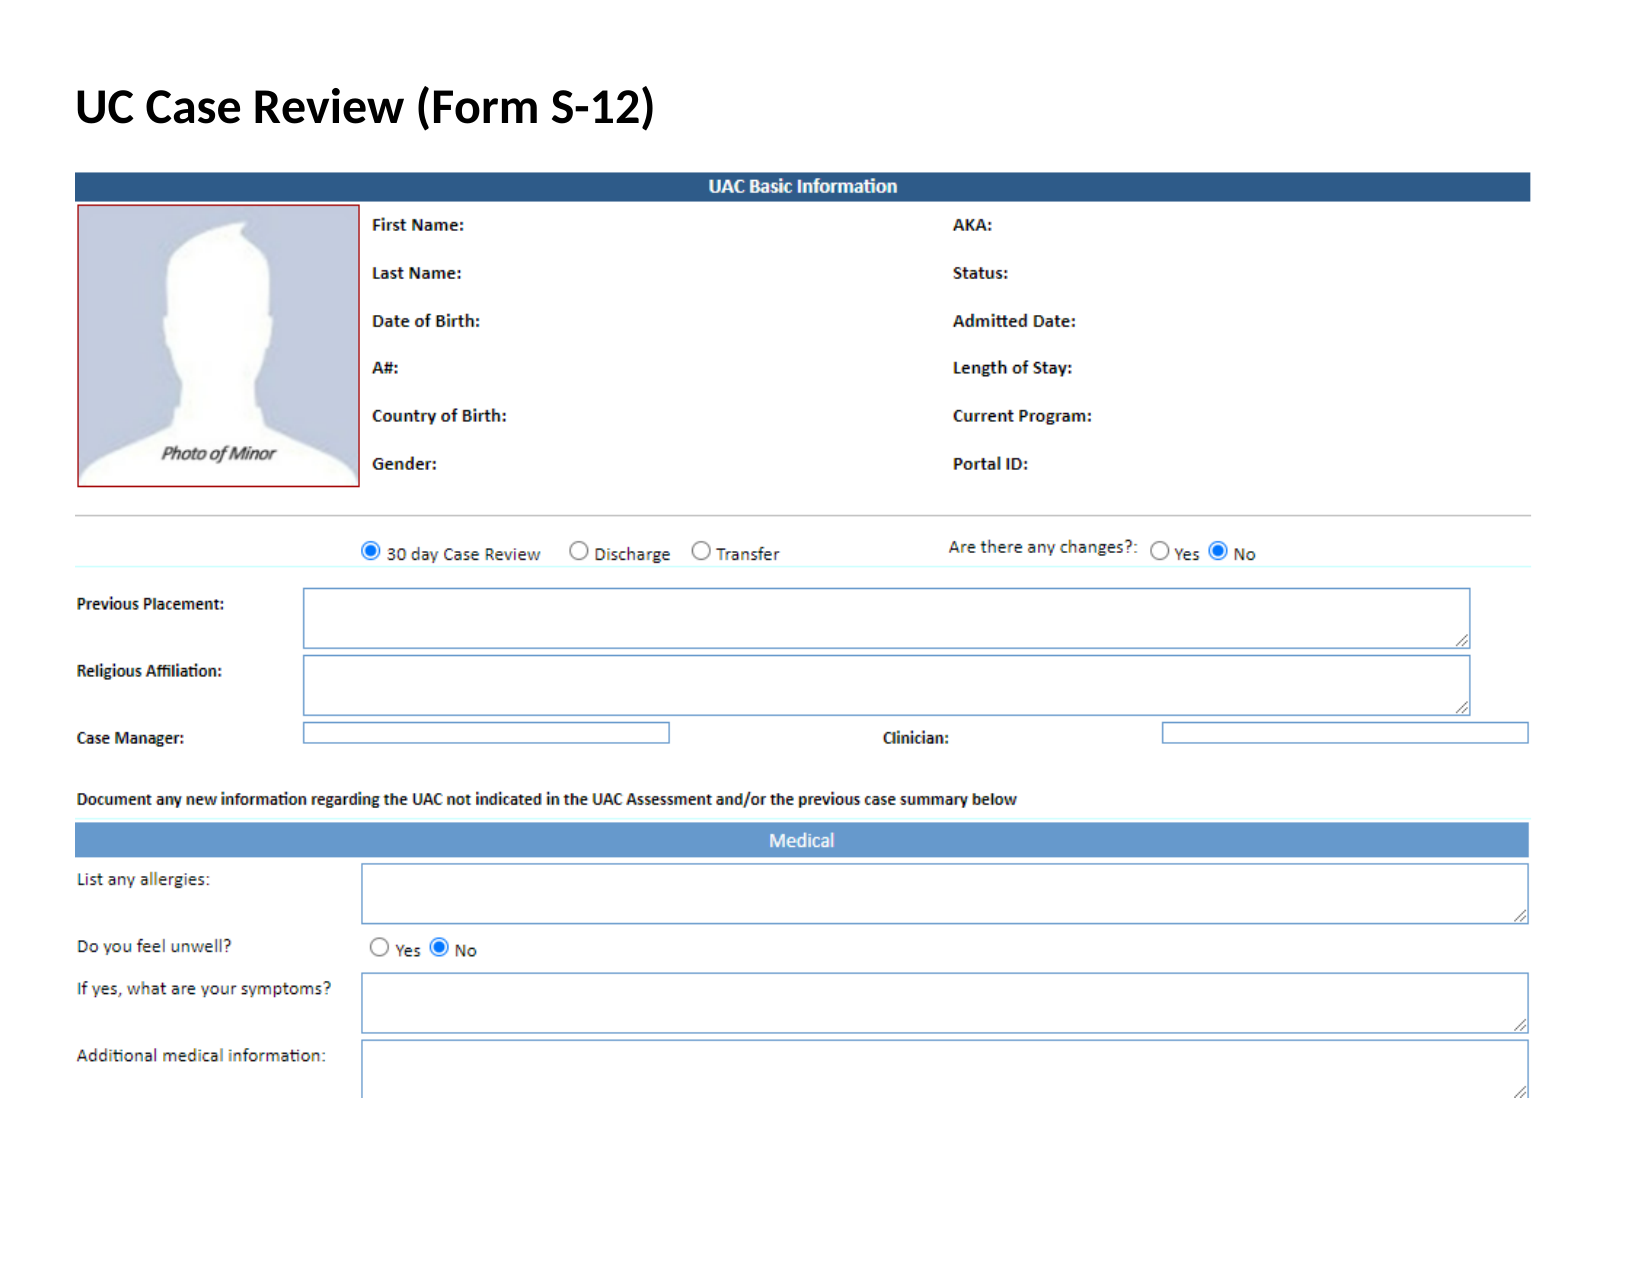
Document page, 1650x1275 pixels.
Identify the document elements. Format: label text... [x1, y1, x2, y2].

picture [75, 171, 1532, 1098]
text UC Case Review (Form S-12) [75, 75, 1575, 136]
